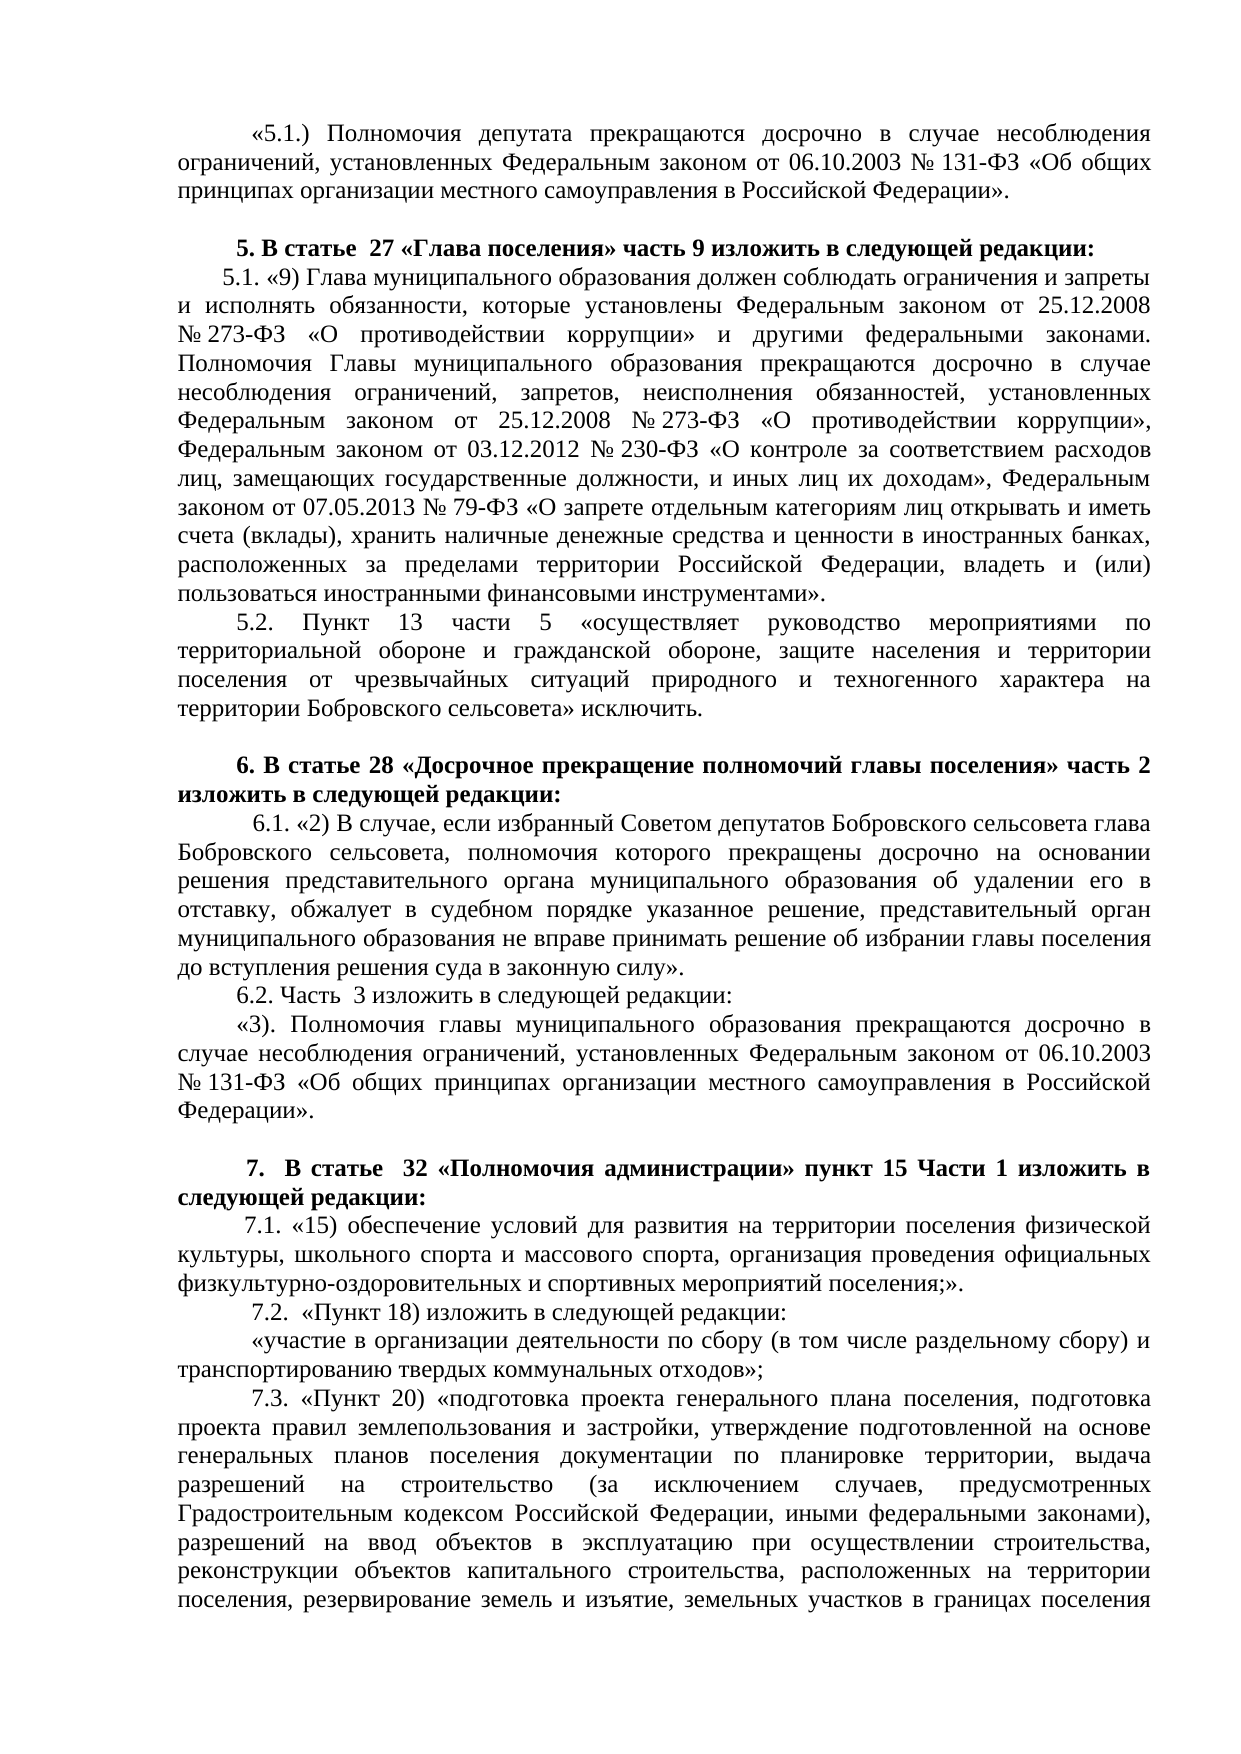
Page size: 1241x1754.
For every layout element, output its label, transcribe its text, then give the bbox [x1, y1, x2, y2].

text 7.2. «Пункт 18) изложить в следующей редакции: [177, 1297, 1152, 1326]
text 5.2. Пункт 13 части 5 «осуществляет руководство мероприятиями по территориальной обороне и гражданской обороне, защите населения и территории поселения от чрезвычайных ситуаций природного и техногенного характера на территории Бобровского сельсовета» исключить. [177, 607, 1152, 722]
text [177, 1383, 1152, 1613]
text 6.2. Часть 3 изложить в следующей редакции: [177, 981, 1152, 1009]
text «участие в организации деятельности по сбору (в том числе раздельному сбору) и транспортированию твердых коммунальных отходов»; [177, 1326, 1152, 1383]
text «5.1.) Полномочия депутата прекращаются досрочно в случае несоблюдения ограничений, установленных Федеральным законом от 06.10.2003 № 131-ФЗ «Об общих принципах организации местного самоуправления в Российской Федерации». [177, 118, 1152, 204]
text 5. В статье 27 «Глава поселения» часть 9 изложить в следующей редакции: [177, 233, 1152, 262]
text «3). Полномочия главы муниципального образования прекращаются досрочно в случае несоблюдения ограничений, установленных Федеральным законом от 06.10.2003 № 131-ФЗ «Об общих принципах организации местного самоуправления в Российской Федерации». [177, 1009, 1152, 1124]
text 6.1. «2) В случае, если избранный Советом депутатов Бобровского сельсовета глава Бобровского сельсовета, полномочия которого прекращены досрочно на основании решения представительного органа муниципального образования об удалении его в отставку, обжалует в судебном порядке указанное решение, представительный орган муниципального образования не вправе принимать решение об избрании главы поселения до вступления решения суда в законную силу». [177, 808, 1152, 981]
text 6. В статье 28 «Досрочное прекращение полномочий главы поселения» часть 2 изложить в следующей редакции: [177, 751, 1152, 808]
text 5.1. «9) Глава муниципального образования должен соблюдать ограничения и запреты и исполнять обязанности, которые установлены Федеральным законом от 25.12.2008 № 273-ФЗ «О противодействии коррупции» и другими федеральными законами. Полномочия Главы муниципального образования прекращаются досрочно в случае несоблюдения ограничений, запретов, неисполнения обязанностей, установленных Федеральным законом от 25.12.2008 № 273-ФЗ «О противодействии коррупции», Федеральным законом от 03.12.2012 № 230-ФЗ «О контроле за соответствием расходов лиц, замещающих государственные должности, и иных лиц их доходам», Федеральным законом от 07.05.2013 № 79-ФЗ «О запрете отдельным категориям лиц открывать и иметь счета (вклады), хранить наличные денежные средства и ценности в иностранных банках, расположенных за пределами территории Российской Федерации, владеть и (или) пользоваться иностранными финансовыми инструментами». [177, 262, 1152, 607]
text 7.1. «15) обеспечение условий для развития на территории поселения физической культуры, школьного спорта и массового спорта, организация проведения официальных физкультурно-оздоровительных и спортивных мероприятий поселения;». [177, 1211, 1152, 1297]
text 7. В статье 32 «Полномочия администрации» пункт 15 Части 1 изложить в следующей редакции: [177, 1153, 1152, 1211]
